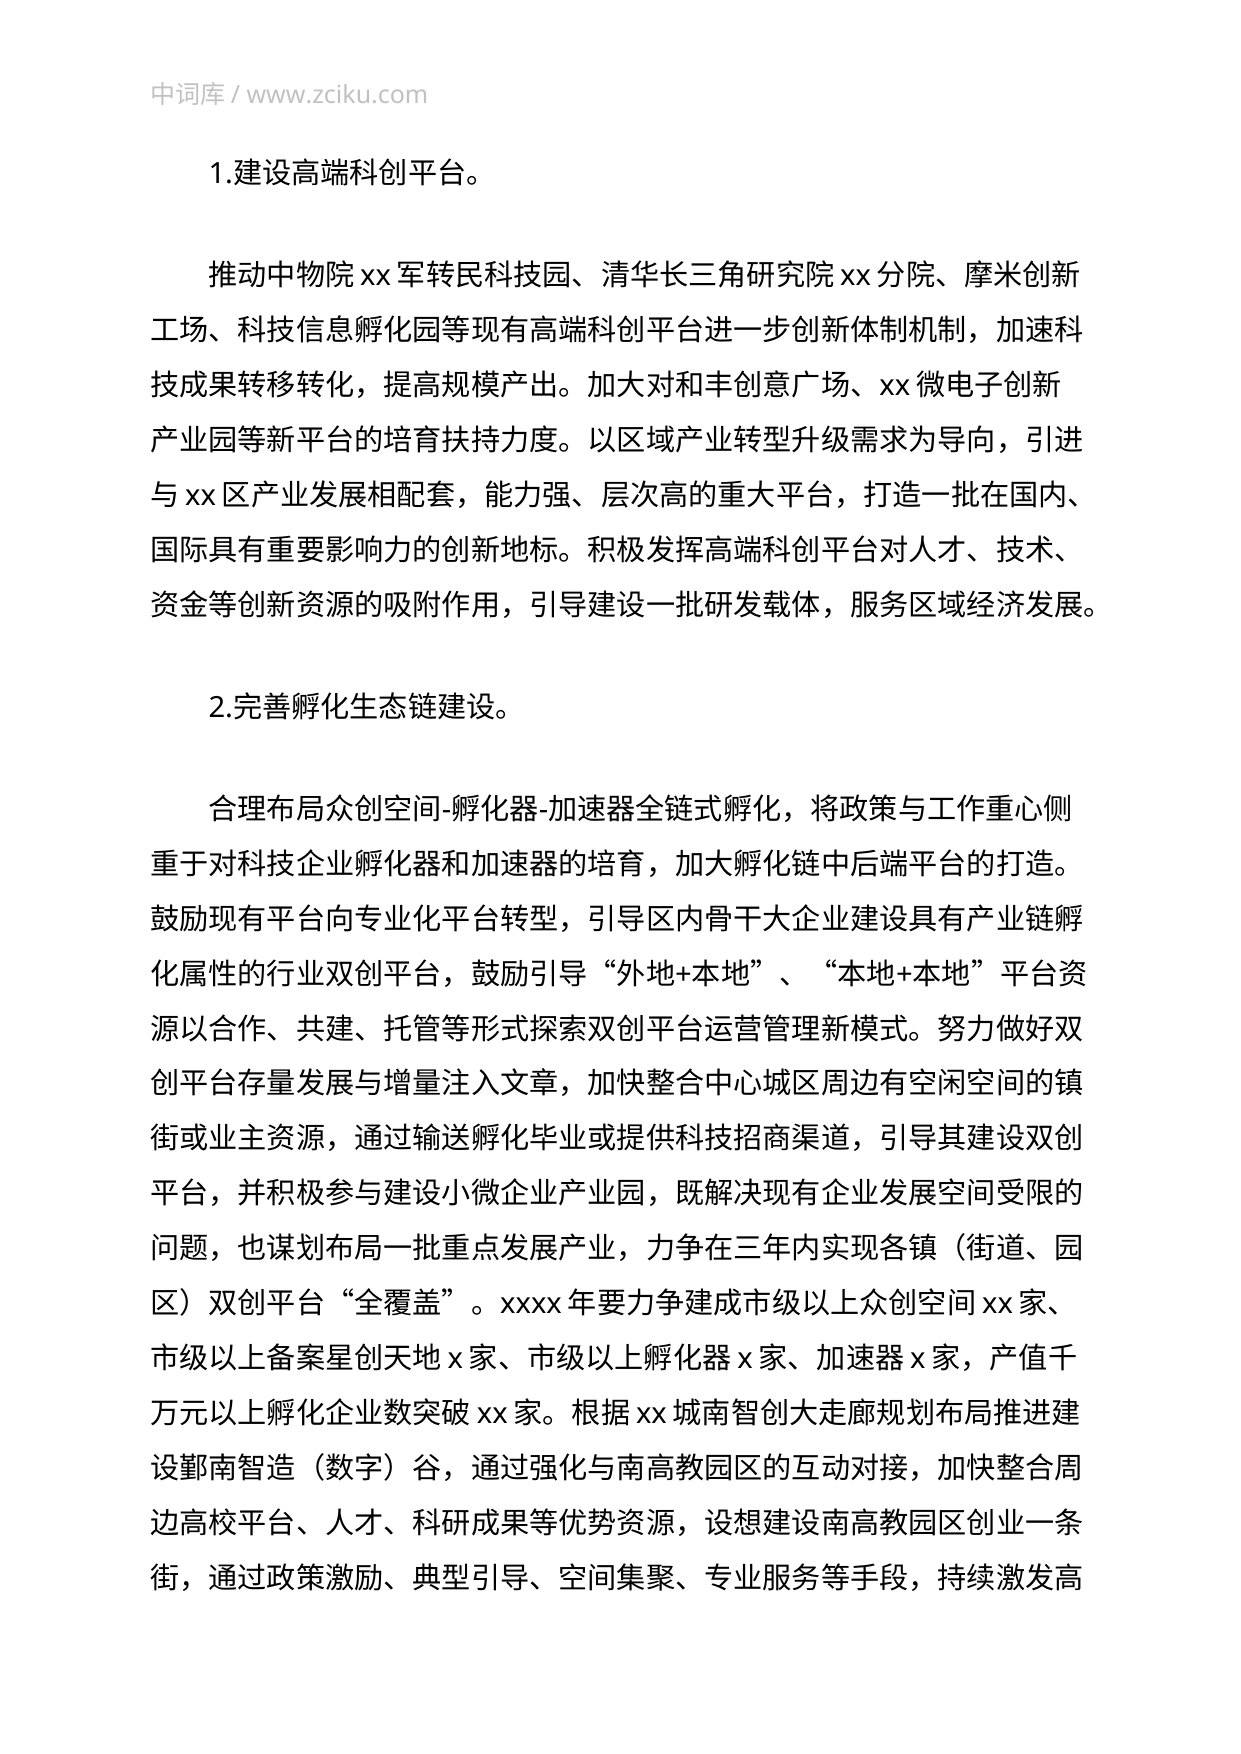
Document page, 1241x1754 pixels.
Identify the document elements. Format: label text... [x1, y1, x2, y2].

text 推动中物院xx军转民科技园、清华长三角研究院xx分院、摩米创新工场、科技信息孵化园等现有高端科创平台进一步创新体制机制，加速科技成果转移转化，提高规模产出。加大对和丰创意广场、xx微电子创新产业园等新平台的培育扶持力度。以区域产业转型升级需求为导向，引进与xx区产业发展相配套，能力强、层次高的重大平台，打造一批在国内、国际具有重要影响力的创新地标。积极发挥高端科创平台对人才、技术、资金等创新资源的吸附作用，引导建设一批研发载体，服务区域经济发展。 [150, 252, 1090, 624]
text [150, 785, 1090, 1597]
text 1.建设高端科创平台。 [150, 150, 1090, 192]
text 2.完善孵化生态链建设。 [150, 683, 1090, 726]
